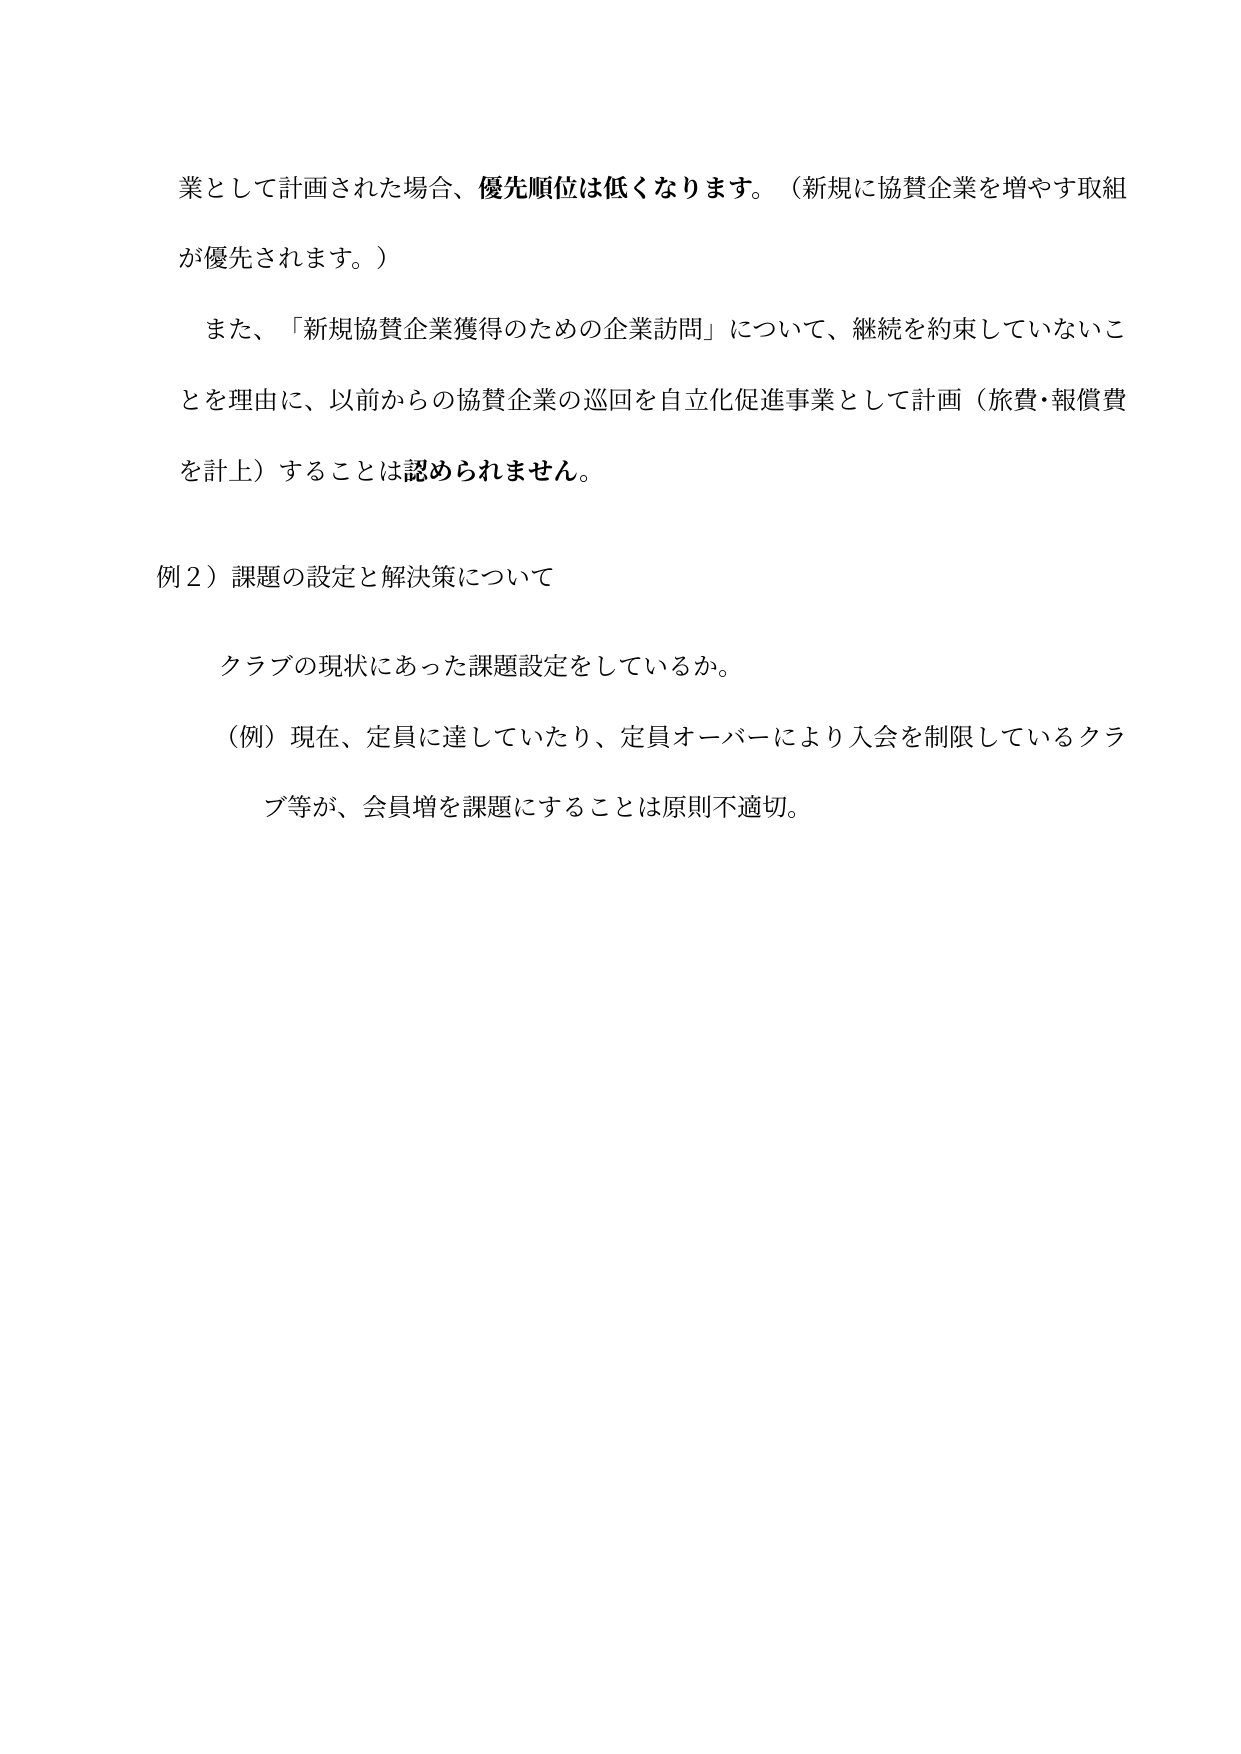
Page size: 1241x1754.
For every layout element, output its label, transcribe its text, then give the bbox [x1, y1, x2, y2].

text 例２）課題の設定と解決策について [156, 541, 1128, 611]
text （例）現在、定員に達していたり、定員オーバーにより入会を制限しているクラブ等が、会員増を課題にすることは原則不適切。 [112, 700, 1128, 842]
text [178, 151, 1128, 293]
text また、「新規協賛企業獲得のための企業訪問」について、継続を約束していないことを理由に、以前からの協賛企業の巡回を自立化促進事業として計画（旅費･報償費を計上）することは認められません。 [178, 293, 1128, 505]
text クラブの現状にあった課題設定をしているか。 [112, 629, 1128, 700]
